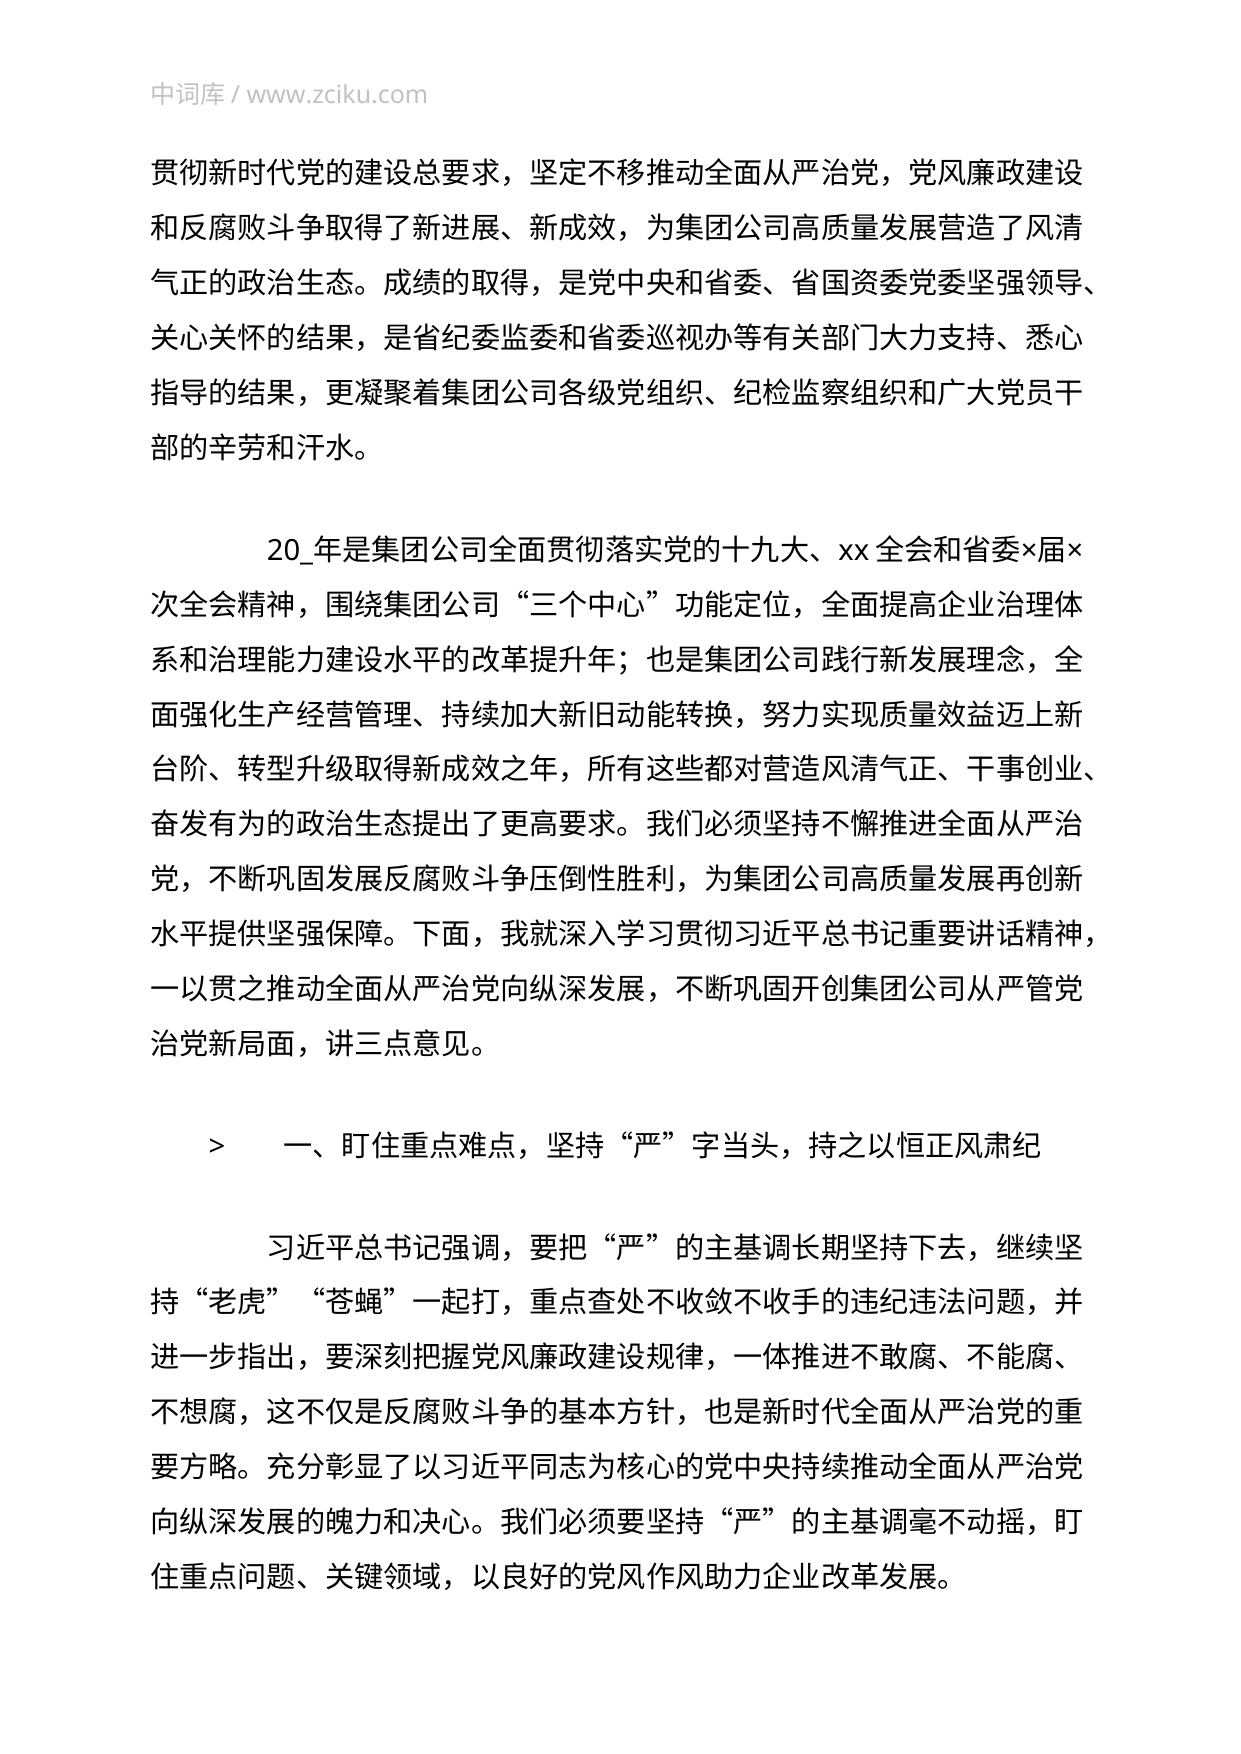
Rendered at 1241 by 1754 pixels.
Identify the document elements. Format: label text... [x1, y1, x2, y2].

text > 一、盯住重点难点，坚持“严”字当头，持之以恒正风肃纪 [150, 1122, 1090, 1164]
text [150, 150, 1090, 467]
text 习近平总书记强调，要把“严”的主基调长期坚持下去，继续坚持“老虎”“苍蝇”一起打，重点查处不收敛不收手的违纪违法问题，并进一步指出，要深刻把握党风廉政建设规律，一体推进不敢腐、不能腐、不想腐，这不仅是反腐败斗争的基本方针，也是新时代全面从严治党的重要方略。充分彰显了以习近平同志为核心的党中央持续推动全面从严治党向纵深发展的魄力和决心。我们必须要坚持“严”的主基调毫不动摇，盯住重点问题、关键领域，以良好的党风作风助力企业改革发展。 [150, 1224, 1090, 1596]
text 20_年是集团公司全面贯彻落实党的十九大、xx全会和省委×届×次全会精神，围绕集团公司“三个中心”功能定位，全面提高企业治理体系和治理能力建设水平的改革提升年；也是集团公司践行新发展理念，全面强化生产经营管理、持续加大新旧动能转换，努力实现质量效益迈上新台阶、转型升级取得新成效之年，所有这些都对营造风清气正、干事创业、奋发有为的政治生态提出了更高要求。我们必须坚持不懈推进全面从严治党，不断巩固发展反腐败斗争压倒性胜利，为集团公司高质量发展再创新水平提供坚强保障。下面，我就深入学习贯彻习近平总书记重要讲话精神，一以贯之推动全面从严治党向纵深发展，不断巩固开创集团公司从严管党治党新局面，讲三点意见。 [150, 526, 1090, 1063]
